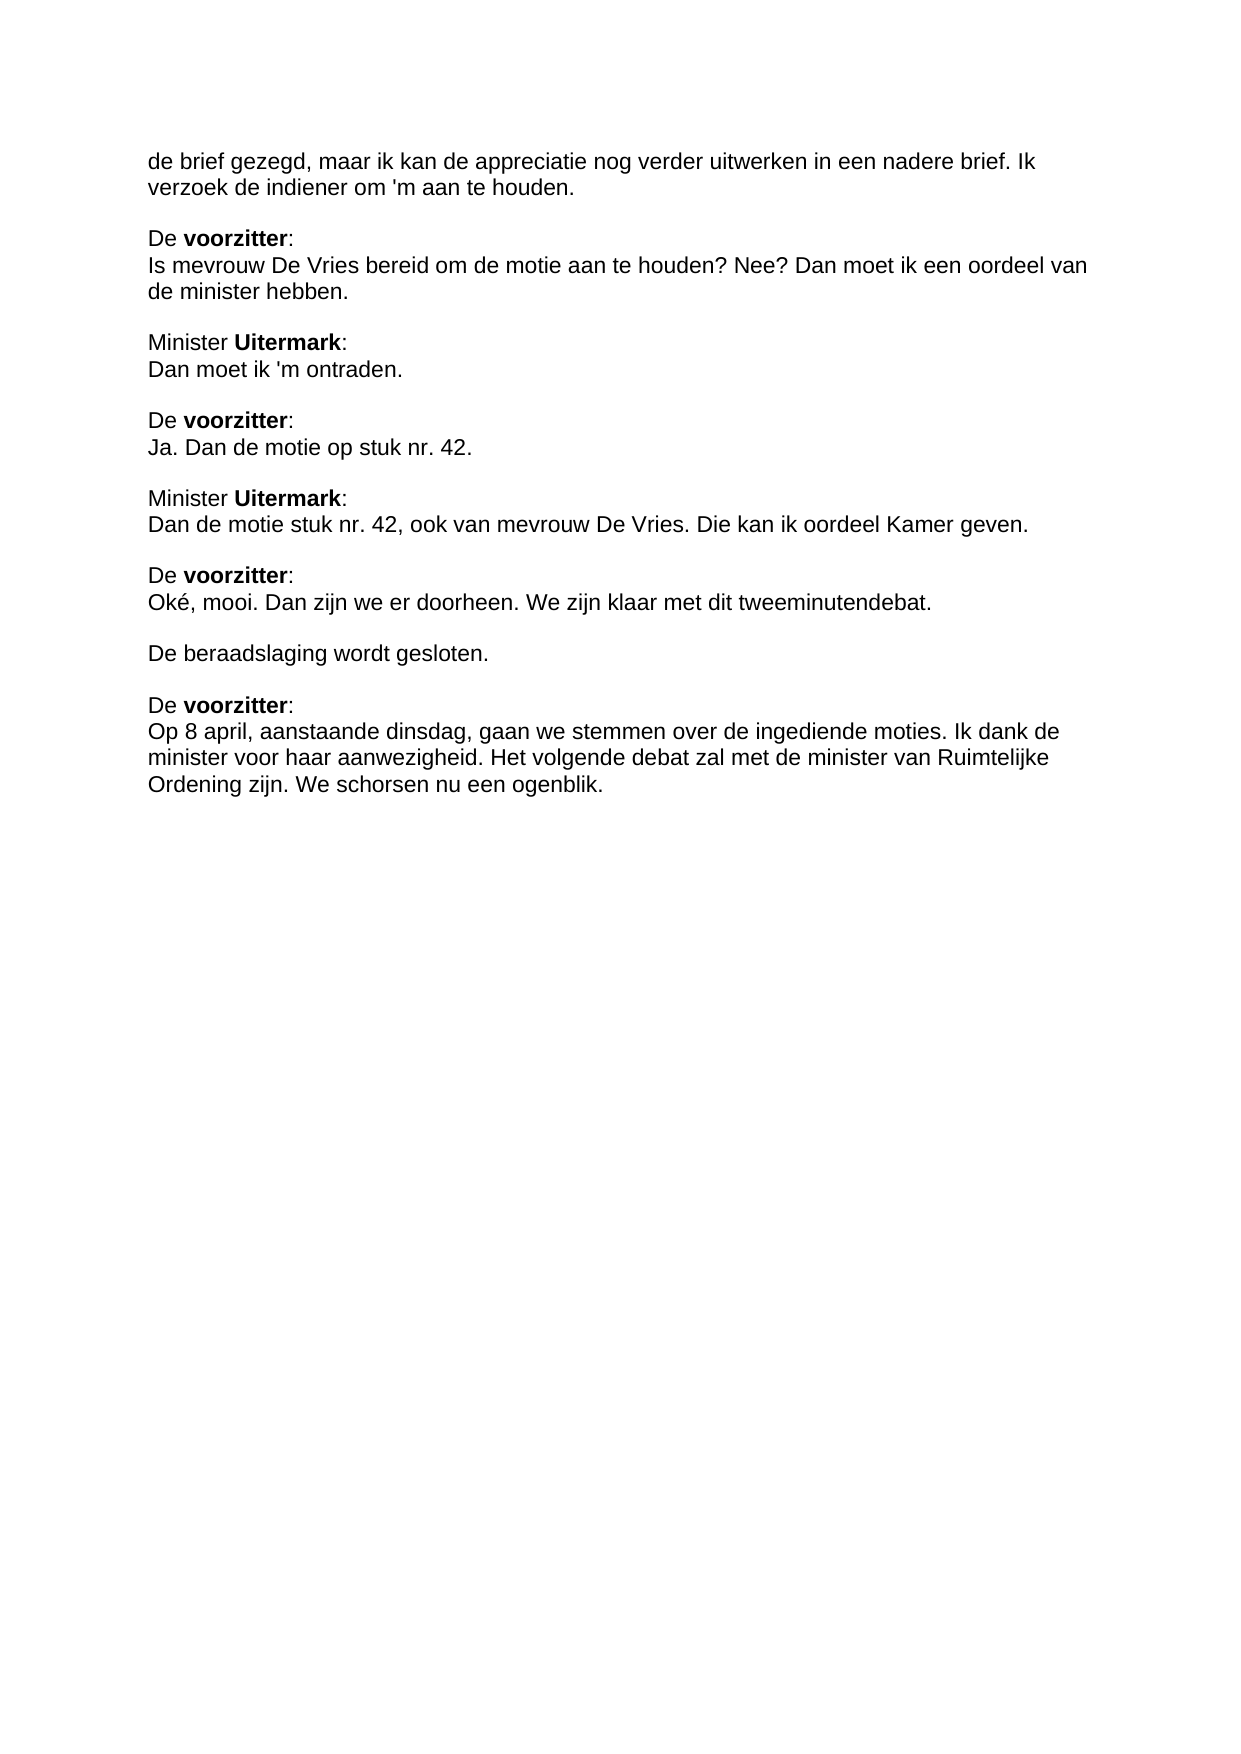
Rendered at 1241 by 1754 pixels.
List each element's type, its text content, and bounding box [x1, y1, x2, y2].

text De voorzitter: Is mevrouw De Vries bereid om de motie aan te houden? Nee? Dan moet ik een oordeel van de minister hebben. [148, 225, 1093, 304]
text De voorzitter: Op 8 april, aanstaande dinsdag, gaan we stemmen over de ingediende moties. Ik dank de minister voor haar aanwezigheid. Het volgende debat zal met de minister van Ruimtelijke Ordening zijn. We schorsen nu een ogenblik. [148, 692, 1093, 797]
text Minister Uitermark: Dan moet ik 'm ontraden. [148, 329, 1093, 382]
text Minister Uitermark: Dan de motie stuk nr. 42, ook van mevrouw De Vries. Die kan ik oordeel Kamer geven. [148, 485, 1093, 537]
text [148, 148, 1093, 200]
text De voorzitter: Oké, mooi. Dan zijn we er doorheen. We zijn klaar met dit tweeminutendebat. [148, 562, 1093, 615]
text De voorzitter: Ja. Dan de motie op stuk nr. 42. [148, 407, 1093, 460]
text De beraadslaging wordt gesloten. [148, 640, 1093, 667]
